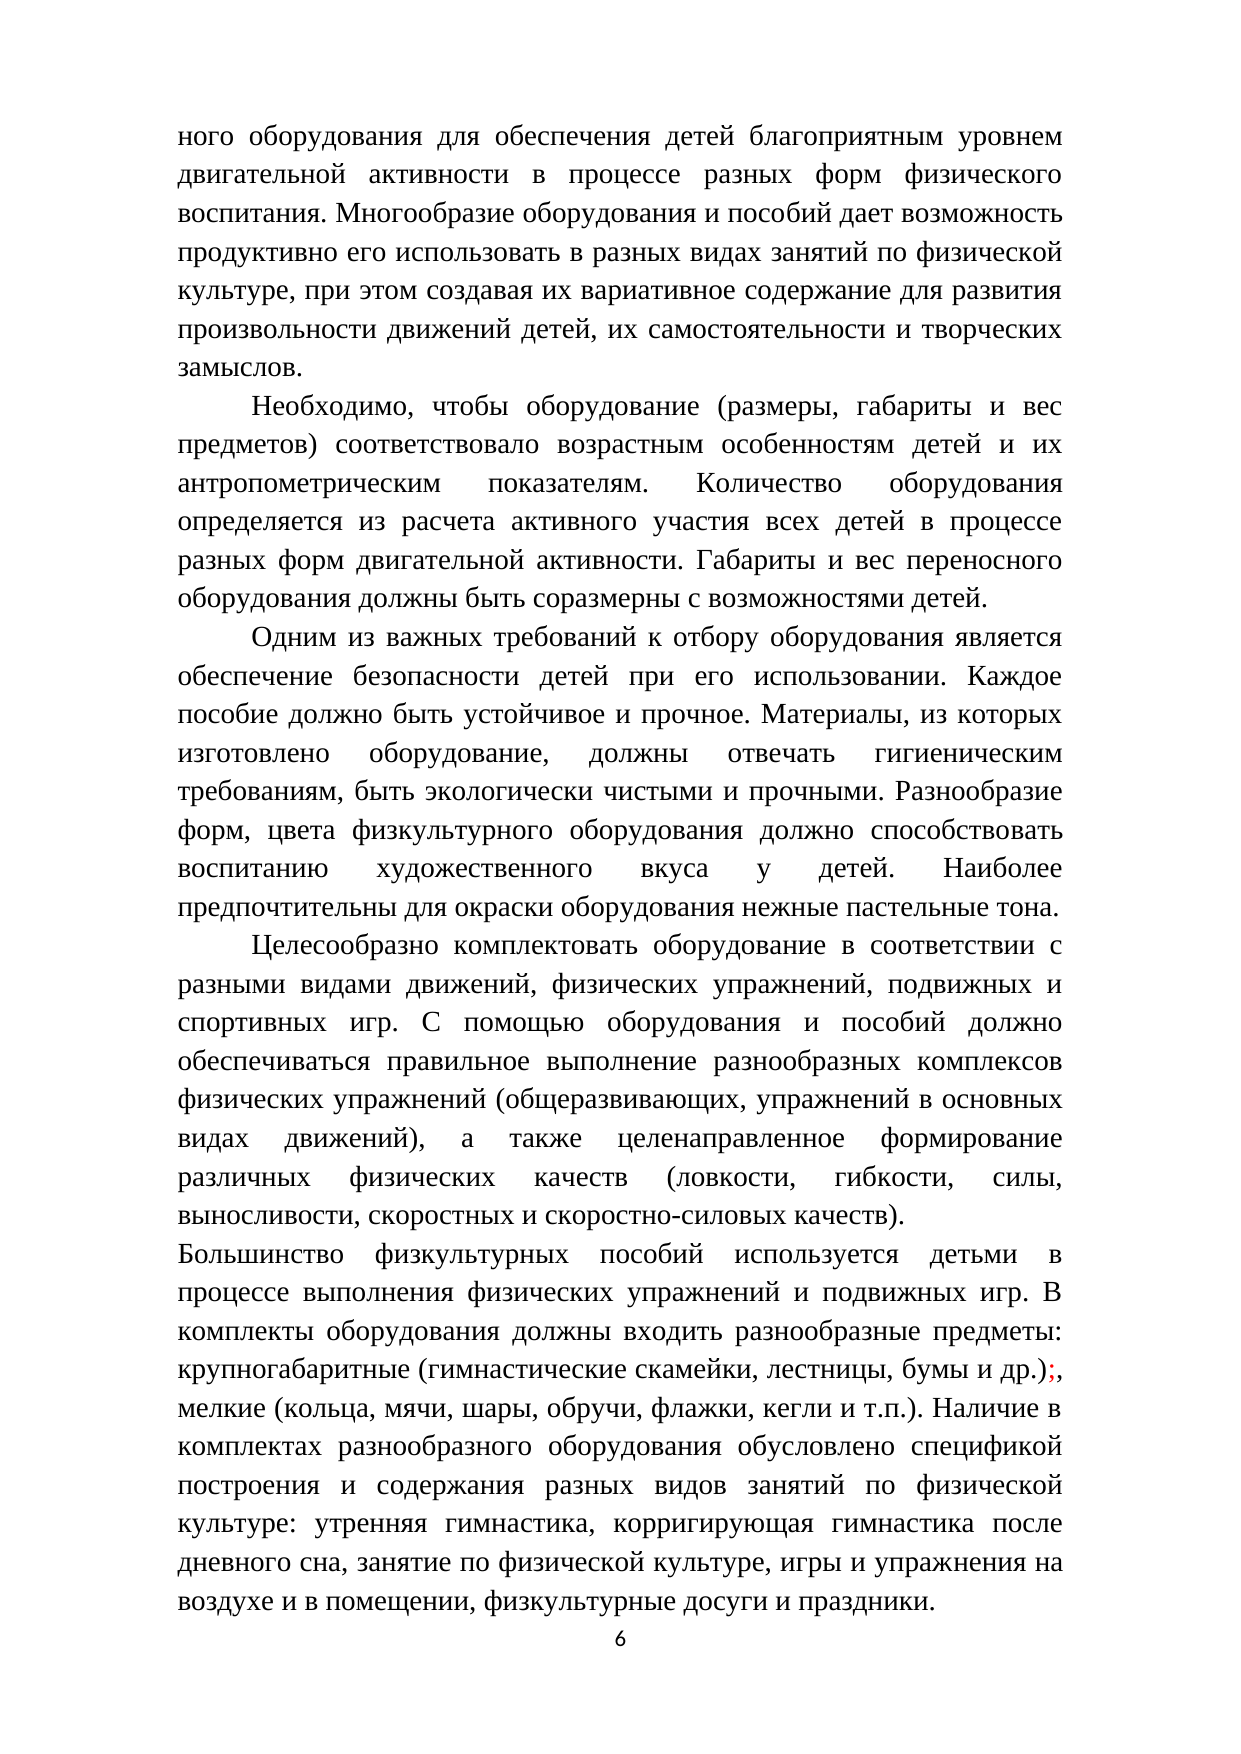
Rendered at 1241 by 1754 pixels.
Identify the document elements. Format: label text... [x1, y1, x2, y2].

text Целесообразно комплектовать оборудование в соответствии с разными видами движений, физических упражнений, подвижных и спортивных игр. С помощью оборудования и пособий должно обеспечиваться правильное выполнение разнообразных комплексов физических упражнений (общеразвивающих, упражнений в основных видах движений), а также целенаправленное формирование различных физических качеств (ловкости, гибкости, силы, выносливости, скоростных и скоростно-силовых качеств). [177, 927, 1063, 1231]
text Большинство физкультурных пособий используется детьми в процессе выполнения физических упражнений и подвижных игр. В комплекты оборудования должны входить разнообразные предметы: крупногабаритные (гимнастические скамейки, лестницы, бумы и др.);, мелкие (кольца, мячи, шары, обручи, флажки, кегли и т.п.). Наличие в комплектах разнообразного оборудования обусловлено спецификой построения и содержания разных видов занятий по физической культуре: утренняя гимнастика, корригирующая гимнастика после дневного сна, занятие по физической культуре, игры и упражнения на воздухе и в помещении, физкультурные досуги и праздники. [177, 1236, 1063, 1616]
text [177, 118, 1063, 383]
text Необходимо, чтобы оборудование (размеры, габариты и вес предметов) соответствовало возрастным особенностям детей и их антропометрическим показателям. Количество оборудования определяется из расчета активного участия всех детей в процессе разных форм двигательной активности. Габариты и вес переносного оборудования должны быть соразмерны с возможностями детей. [177, 388, 1063, 614]
text Одним из важных требований к отбору оборудования является обеспечение безопасности детей при его использовании. Каждое пособие должно быть устойчивое и прочное. Материалы, из которых изготовлено оборудование, должны отвечать гигиеническим требованиям, быть экологически чистыми и прочными. Разнообразие форм, цвета физкультурного оборудования должно способствовать воспитанию художественного вкуса у детей. Наиболее предпочтительны для окраски оборудования нежные пастельные тона. [177, 619, 1063, 922]
